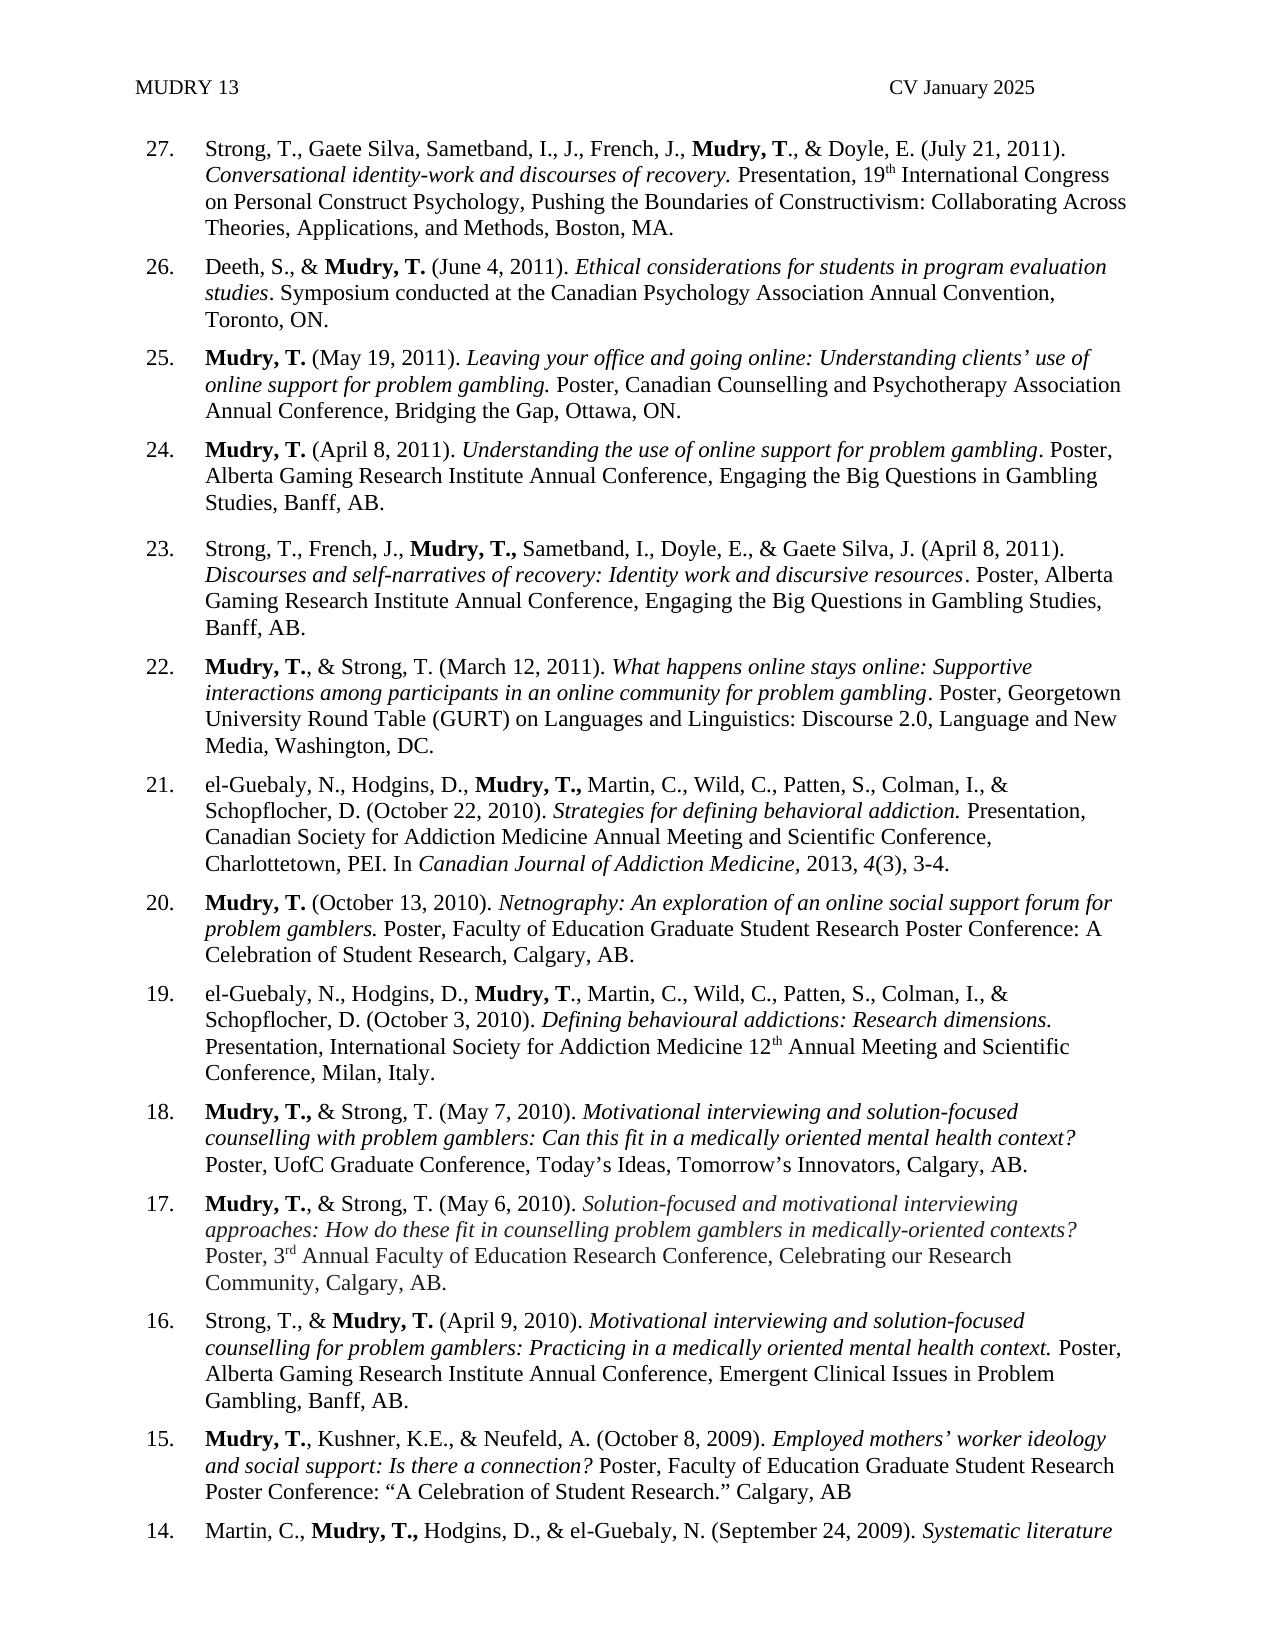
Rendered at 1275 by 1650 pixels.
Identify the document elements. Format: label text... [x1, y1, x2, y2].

table_cell 25. [135, 345, 193, 436]
table_cell el-Guebaly, N., Hodgins, D., Mudry, T., Martin, C., Wild, C., Patten, S., Colman, I., & Schopflocher, D. (October 22, 2010). Strategies for defining behavioral addiction. Presentation, Canadian Society for Addiction Medicine Annual Meeting and Scientific Conference, Charlottetown, PEI. In Canadian Journal of Addiction Medicine, 2013, 4(3), 3-4. [194, 771, 1139, 889]
table_cell 27. [135, 135, 193, 253]
table_cell 14. [135, 1517, 193, 1543]
table_cell 24. [135, 436, 193, 535]
table_cell 22. [135, 653, 193, 771]
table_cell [194, 1517, 1139, 1543]
table_cell el-Guebaly, N., Hodgins, D., Mudry, T., Martin, C., Wild, C., Patten, S., Colman, I., & Schopflocher, D. (October 3, 2010). Defining behavioural addictions: Research dimensions. Presentation, International Society for Addiction Medicine 12th Annual Meeting and Scientific Conference, Milan, Italy. [194, 980, 1139, 1098]
table_cell Mudry, T. (May 19, 2011). Leaving your office and going online: Understanding clients’ use of online support for problem gambling. Poster, Canadian Counselling and Psychotherapy Association Annual Conference, Bridging the Gap, Ottawa, ON. [194, 345, 1139, 436]
table_cell 19. [135, 980, 193, 1098]
table_cell 16. [135, 1308, 193, 1426]
table_cell 20. [135, 889, 193, 980]
table_cell Strong, T., French, J., Mudry, T., Sametband, I., Doyle, E., & Gaete Silva, J. (April 8, 2011). Discourses and self-narratives of recovery: Identity work and discursive resources. Poster, Alberta Gaming Research Institute Annual Conference, Engaging the Big Questions in Gambling Studies, Banff, AB. [194, 535, 1139, 653]
table_cell Deeth, S., & Mudry, T. (June 4, 2011). Ethical considerations for students in program evaluation studies. Symposium conducted at the Canadian Psychology Association Annual Convention, Toronto, ON. [194, 253, 1139, 344]
table_cell Mudry, T., & Strong, T. (May 6, 2010). Solution-focused and motivational interviewing approaches: How do these fit in counselling problem gamblers in medically-oriented contexts? Poster, 3rd Annual Faculty of Education Research Conference, Celebrating our Research Community, Calgary, AB. [194, 1190, 1139, 1308]
table_cell 17. [135, 1190, 193, 1308]
table_cell Strong, T., & Mudry, T. (April 9, 2010). Motivational interviewing and solution-focused counselling for problem gamblers: Practicing in a medically oriented mental health context. Poster, Alberta Gaming Research Institute Annual Conference, Emergent Clinical Issues in Problem Gambling, Banff, AB. [194, 1308, 1139, 1426]
table_cell Mudry, T. (April 8, 2011). Understanding the use of online support for problem gambling. Poster, Alberta Gaming Research Institute Annual Conference, Engaging the Big Questions in Gambling Studies, Banff, AB. [194, 436, 1139, 535]
table_cell Mudry, T. (October 13, 2010). Netnography: An exploration of an online social support forum for problem gamblers. Poster, Faculty of Education Graduate Student Research Poster Conference: A Celebration of Student Research, Calgary, AB. [194, 889, 1139, 980]
table_cell 21. [135, 771, 193, 889]
table_cell Strong, T., Gaete Silva, Sametband, I., J., French, J., Mudry, T., & Doyle, E. (July 21, 2011). Conversational identity-work and discourses of recovery. Presentation, 19th International Congress on Personal Construct Psychology, Pushing the Boundaries of Constructivism: Collaborating Across Theories, Applications, and Methods, Boston, MA. [194, 135, 1139, 253]
table_cell 23. [135, 535, 193, 653]
table_cell Mudry, T., & Strong, T. (March 12, 2011). What happens online stays online: Supportive interactions among participants in an online community for problem gambling. Poster, Georgetown University Round Table (GURT) on Languages and Linguistics: Discourse 2.0, Language and New Media, Washington, DC. [194, 653, 1139, 771]
table_cell Mudry, T., Kushner, K.E., & Neufeld, A. (October 8, 2009). Employed mothers’ worker ideology and social support: Is there a connection? Poster, Faculty of Education Graduate Student Research Poster Conference: “A Celebration of Student Research.” Calgary, AB [194, 1426, 1139, 1517]
table_cell 18. [135, 1098, 193, 1190]
table_cell 26. [135, 253, 193, 344]
table_cell Mudry, T., & Strong, T. (May 7, 2010). Motivational interviewing and solution-focused counselling with problem gamblers: Can this fit in a medically oriented mental health context? Poster, UofC Graduate Conference, Today’s Ideas, Tomorrow’s Innovators, Calgary, AB. [194, 1098, 1139, 1190]
table_cell 15. [135, 1426, 193, 1517]
